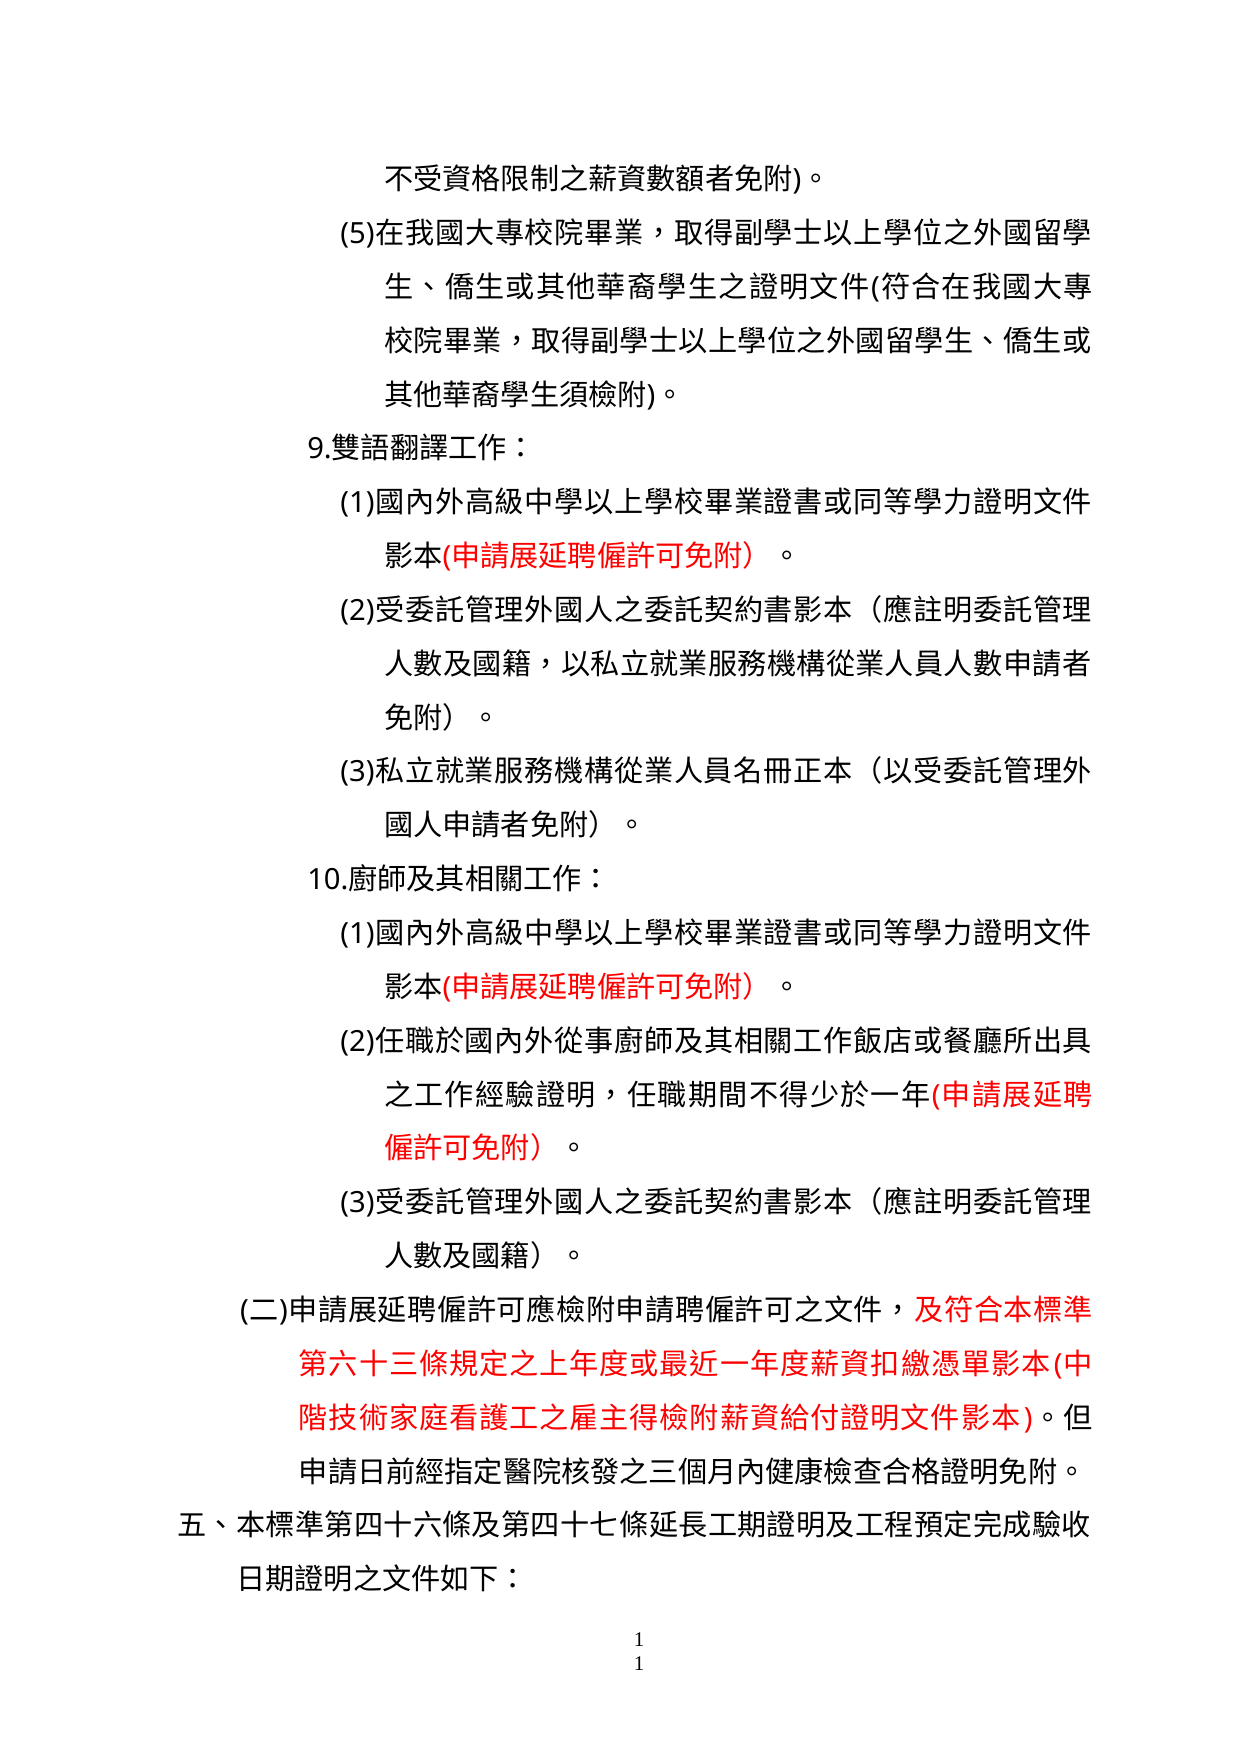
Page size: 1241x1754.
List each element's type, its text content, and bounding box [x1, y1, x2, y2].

text 9.雙語翻譯工作： [307, 419, 1092, 473]
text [340, 150, 1092, 204]
text (3)受委託管理外國人之委託契約書影本（應註明委託管理人數及國籍）。 [340, 1173, 1092, 1281]
text (1)國內外高級中學以上學校畢業證書或同等學力證明文件影本(申請展延聘僱許可免附）。 [340, 904, 1092, 1012]
text (5)在我國大專校院畢業，取得副學士以上學位之外國留學生、僑生或其他華裔學生之證明文件(符合在我國大專校院畢業，取得副學士以上學位之外國留學生、僑生或其他華裔學生須檢附)。 [340, 204, 1092, 419]
text (1)國內外高級中學以上學校畢業證書或同等學力證明文件影本(申請展延聘僱許可免附）。 [340, 473, 1092, 581]
text (2)受委託管理外國人之委託契約書影本（應註明委託管理人數及國籍，以私立就業服務機構從業人員人數申請者免附）。 [340, 581, 1092, 742]
text 10.廚師及其相關工作： [307, 850, 1092, 904]
text (2)任職於國內外從事廚師及其相關工作飯店或餐廳所出具之工作經驗證明，任職期間不得少於一年(申請展延聘僱許可免附）。 [340, 1012, 1092, 1173]
text 五、本標準第四十六條及第四十七條延長工期證明及工程預定完成驗收日期證明之文件如下： [177, 1496, 1092, 1604]
text (3)私立就業服務機構從業人員名冊正本（以受委託管理外國人申請者免附）。 [340, 742, 1092, 850]
text (二)申請展延聘僱許可應檢附申請聘僱許可之文件，及符合本標準第六十三條規定之上年度或最近一年度薪資扣繳憑單影本(中階技術家庭看護工之雇主得檢附薪資給付證明文件影本)。但申請日前經指定醫院核發之三個月內健康檢查合格證明免附。 [240, 1281, 1092, 1496]
